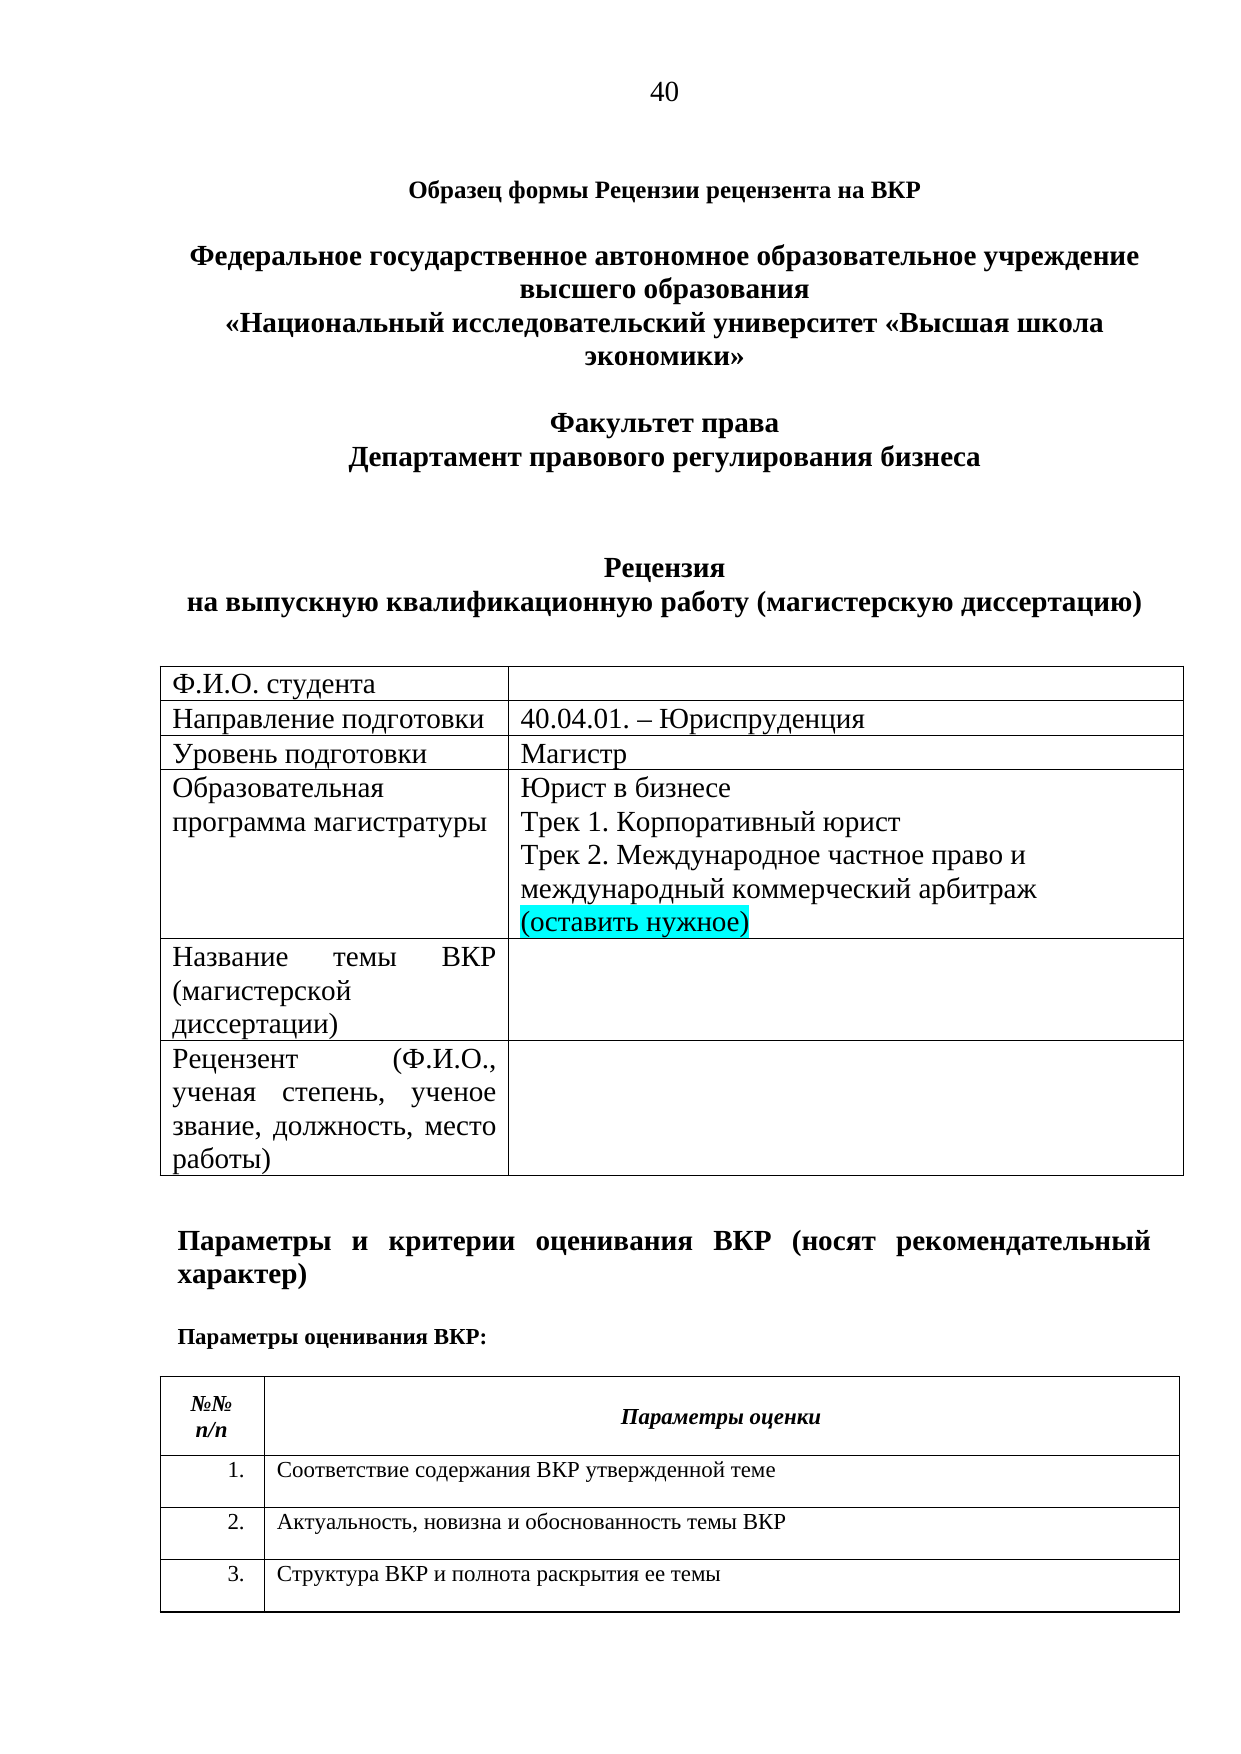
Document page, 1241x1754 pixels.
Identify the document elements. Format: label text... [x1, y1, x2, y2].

text на выпускную квалификационную работу (магистерскую диссертацию) [177, 584, 1152, 618]
table_cell Магистр [509, 736, 1183, 769]
text Параметры и критерии оценивания ВКР (носят рекомендательный характер) [177, 1223, 1152, 1290]
table_header Параметры оценки [265, 1377, 1179, 1455]
table_cell [509, 1041, 1183, 1175]
text Образец формы Рецензии рецензента на ВКР [177, 176, 1152, 204]
subtitle Федеральное государственное автономное образовательное учреждение высшего образования [177, 238, 1152, 305]
table_cell Актуальность, новизна и обоснованность темы ВКР [265, 1508, 1179, 1559]
text Факультет права [177, 406, 1152, 439]
table_cell Структура ВКР и полнота раскрытия ее темы [265, 1560, 1179, 1611]
table_cell Уровень подготовки [161, 736, 508, 769]
table_cell [509, 939, 1183, 1040]
table_header №№ п/п [161, 1377, 264, 1455]
table_cell Юрист в бизнесе Трек 1. Корпоративный юрист Трек 2. Международное частное право и международный коммерческий арбитраж (оставить нужное) [509, 770, 1183, 938]
table_cell Соответствие содержания ВКР утвержденной теме [265, 1456, 1179, 1507]
text Параметры оценивания ВКР: [177, 1323, 1152, 1349]
table_cell 3. [161, 1560, 264, 1611]
subtitle «Национальный исследовательский университет «Высшая школа экономики» [177, 305, 1152, 372]
table_cell 2. [161, 1508, 264, 1559]
table_header Ф.И.О. студента [161, 667, 508, 700]
table_cell Образовательная программа магистратуры [161, 770, 508, 938]
text Департамент правового регулирования бизнеса [177, 439, 1152, 473]
table_cell 1. [161, 1456, 264, 1507]
table_cell Направление подготовки [161, 701, 508, 735]
table_header [509, 667, 1183, 700]
text Рецензия [177, 551, 1152, 584]
table_cell Название темы ВКР (магистерской диссертации) [161, 939, 508, 1040]
table_cell 40.04.01. – Юриспруденция [509, 701, 1183, 735]
table_cell Рецензент (Ф.И.О., ученая степень, ученое звание, должность, место работы) [161, 1041, 508, 1175]
